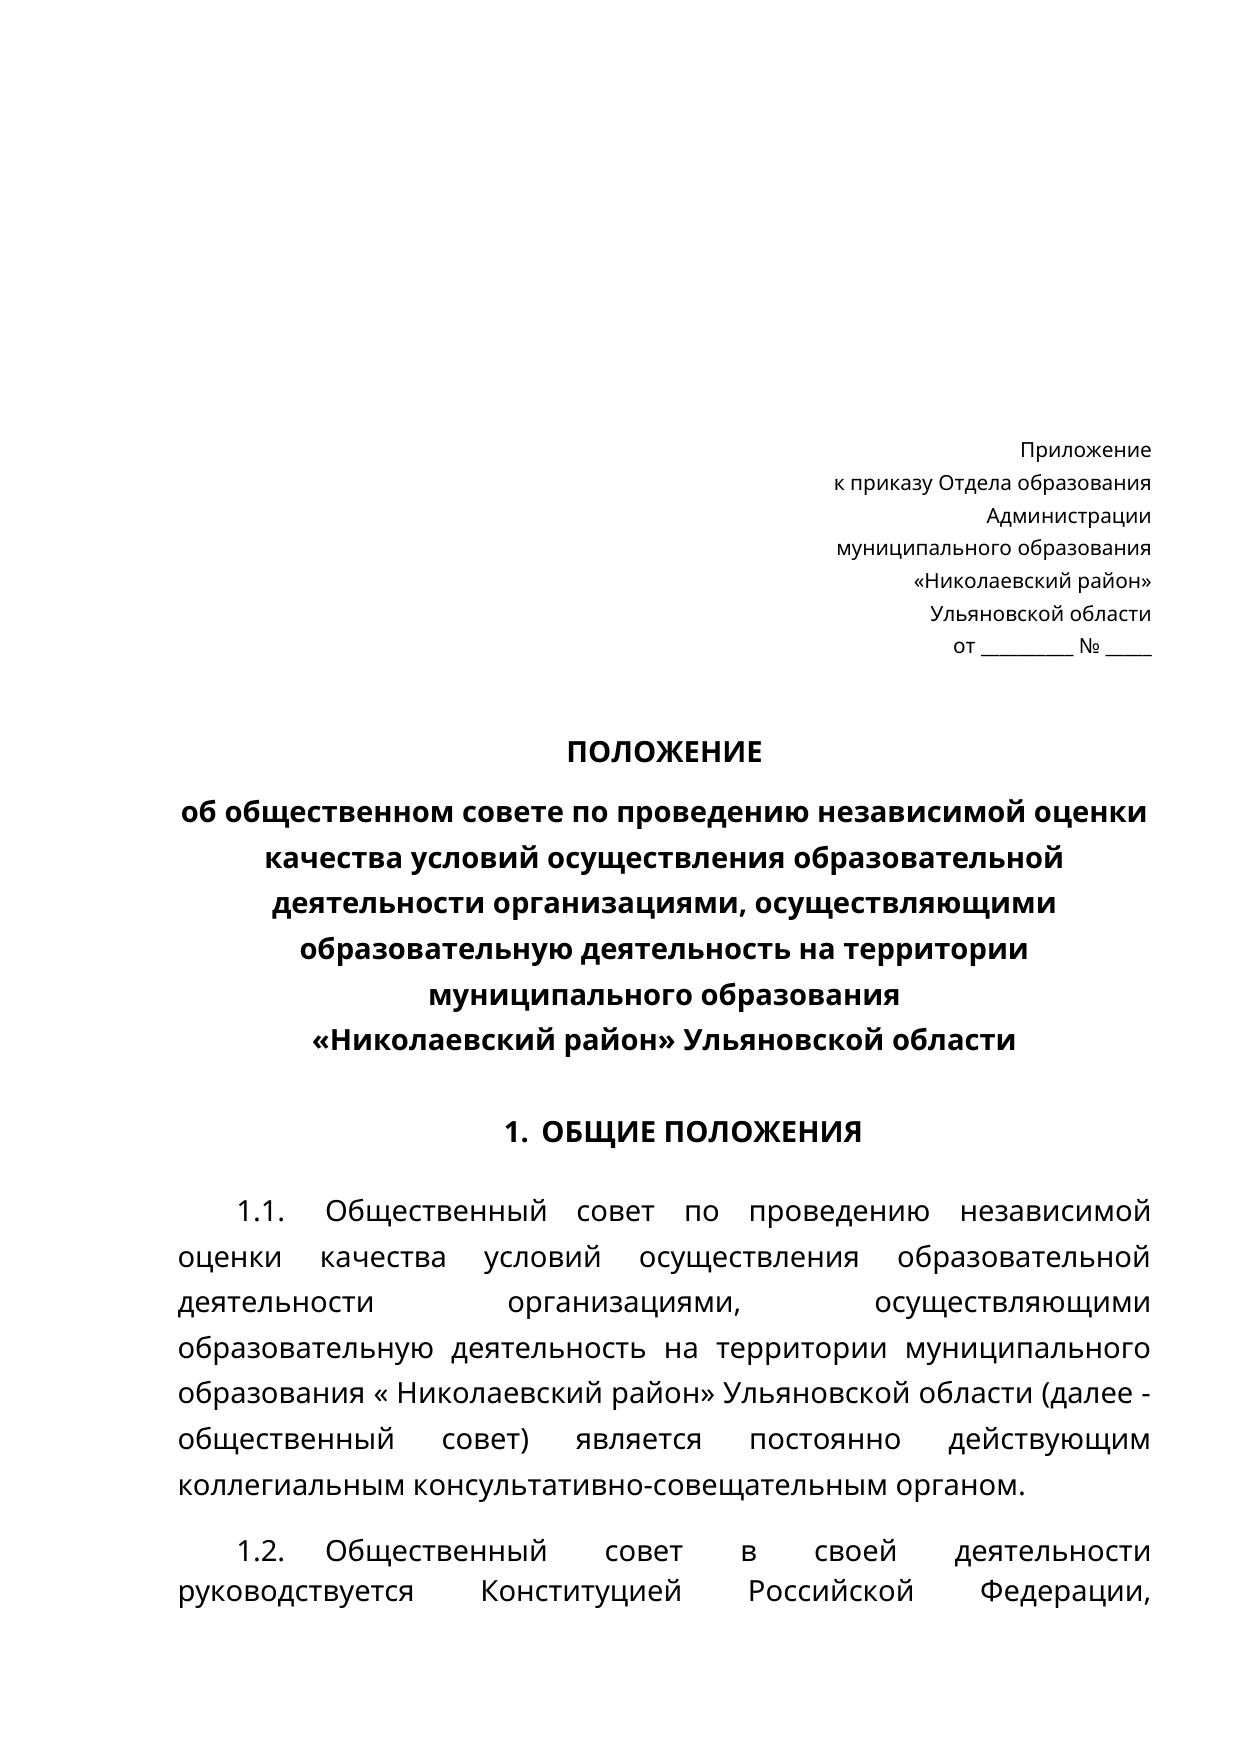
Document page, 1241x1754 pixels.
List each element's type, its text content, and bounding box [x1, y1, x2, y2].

text «Николаевский район» [783, 566, 1152, 594]
text об общественном совете по проведению независимой оценки качества условий осуществления образовательной деятельности организациями, осуществляющими образовательную деятельность на территории муниципального образования [177, 791, 1152, 1014]
text от __________ № _____ [783, 631, 1152, 660]
text Приложение [177, 436, 1152, 464]
text муниципального образования [783, 533, 1152, 562]
text Ульяновской области [783, 599, 1152, 627]
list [177, 1530, 1152, 1610]
text «Николаевский район» Ульяновской области [177, 1019, 1152, 1059]
text 1.1. Общественный совет по проведению независимой оценки качества условий осуществления образовательной деятельности организациями, осуществляющими образовательную деятельность на территории муниципального образования « Николаевский район» Ульяновской области (далее - общественный совет) является постоянно действующим коллегиальным консультативно-совещательным органом. [177, 1190, 1152, 1504]
list ОБЩИЕ ПОЛОЖЕНИЯ [215, 1111, 1152, 1151]
text к приказу Отдела образования Администрации [783, 468, 1152, 529]
text ПОЛОЖЕНИЕ [177, 731, 1152, 771]
